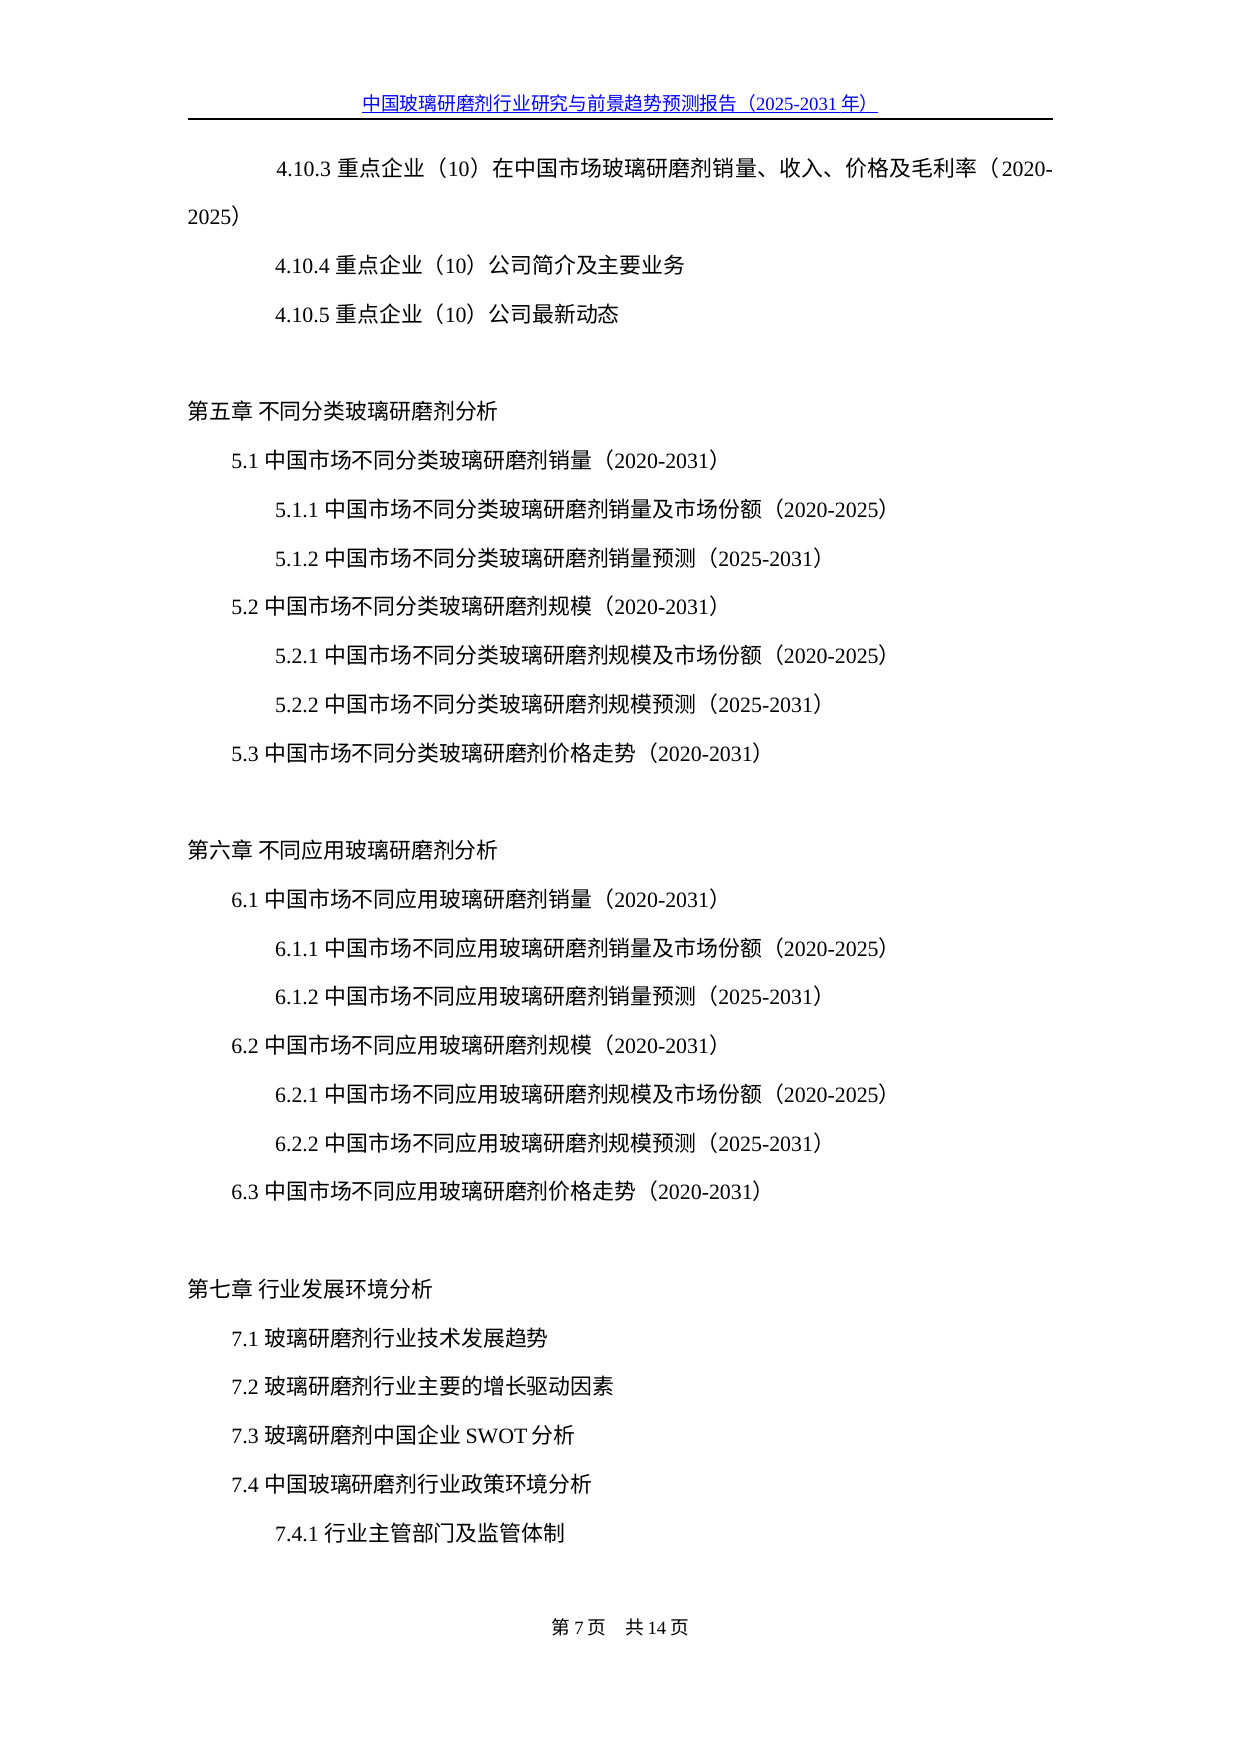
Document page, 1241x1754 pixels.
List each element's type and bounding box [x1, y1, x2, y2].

text [187, 150, 1053, 1548]
